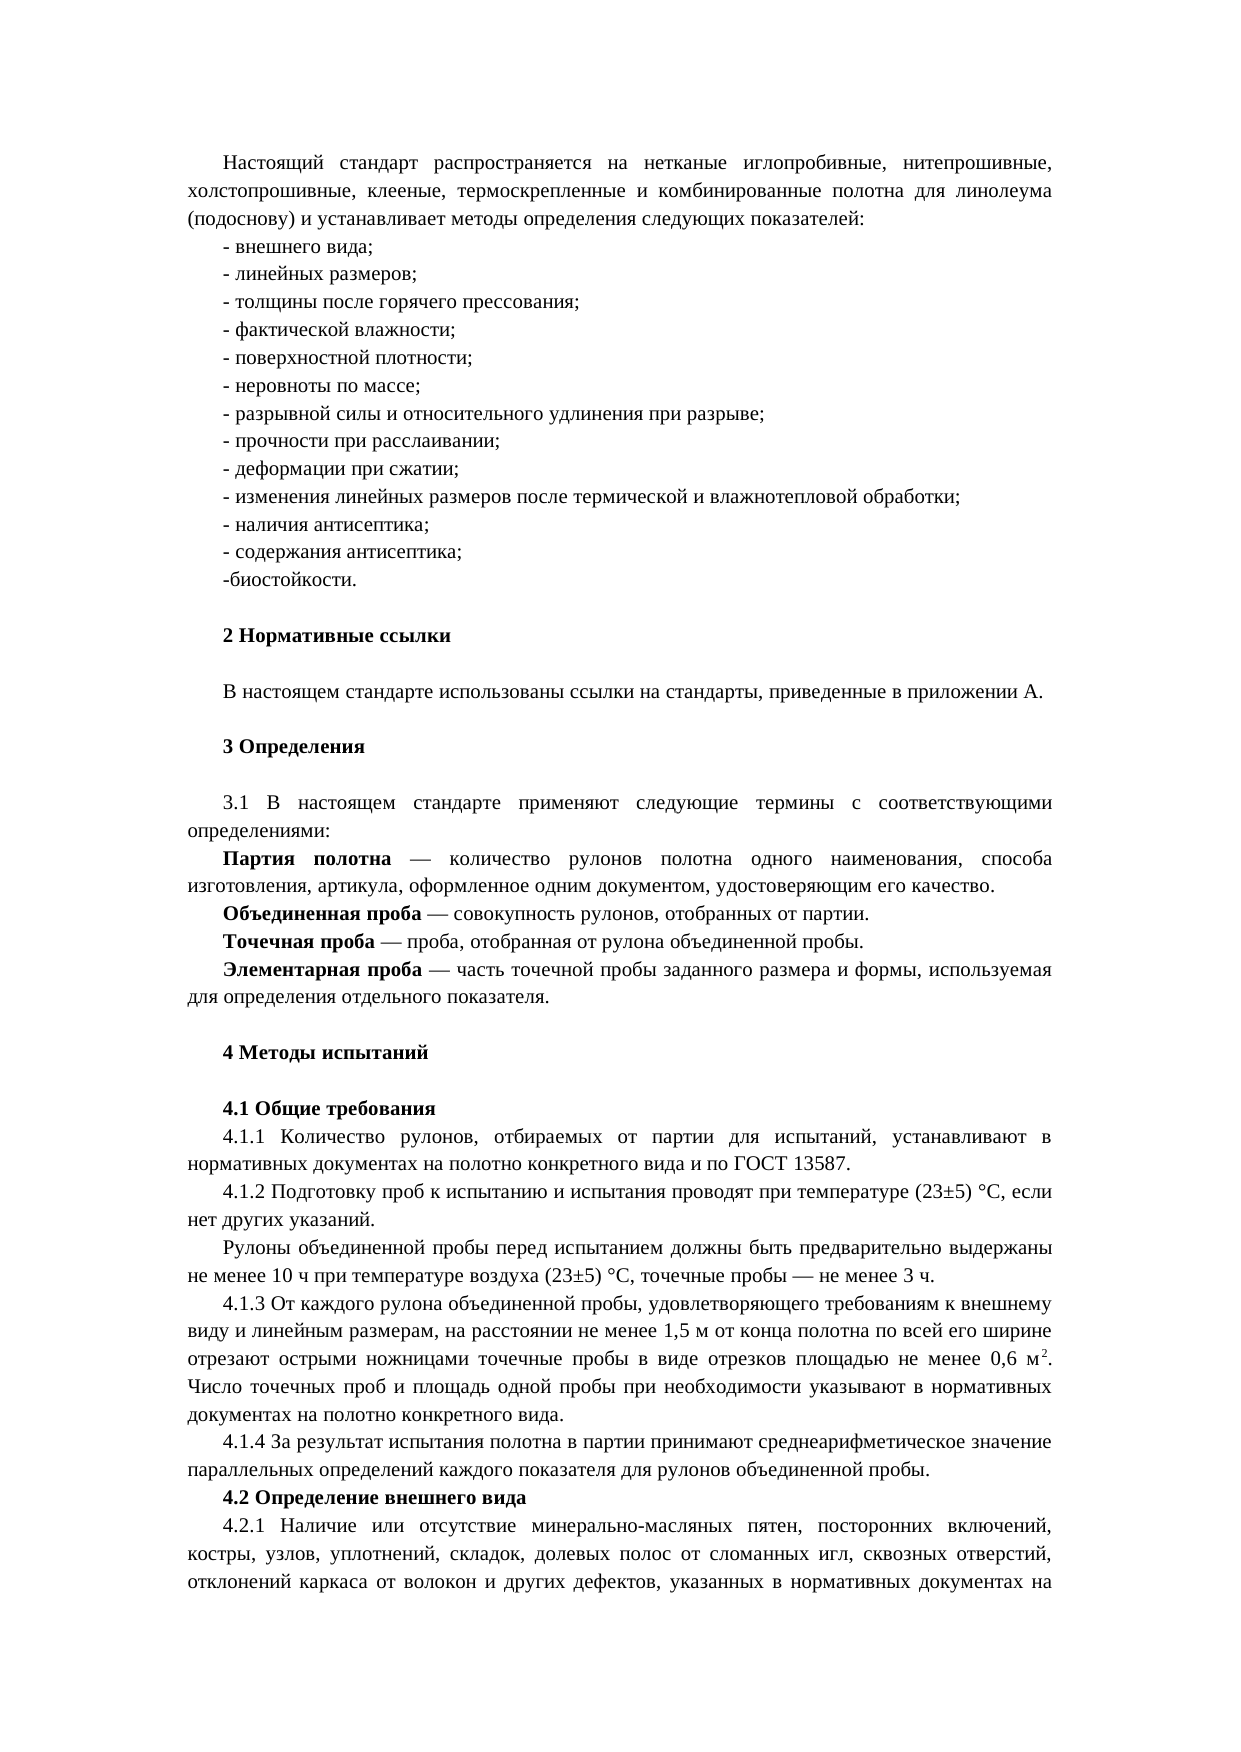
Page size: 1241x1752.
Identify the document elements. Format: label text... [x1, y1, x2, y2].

text - изменения линейных размеров после термической и влажнотепловой обработки; [187, 484, 1053, 508]
text 4.1.4 За результат испытания полотна в партии принимают среднеарифметическое значение параллельных определений каждого показателя для рулонов объединенной пробы. [187, 1429, 1053, 1481]
text 4.1.2 Подготовку проб к испытанию и испытания проводят при температуре (23±5) °С, если нет других указаний. [187, 1179, 1053, 1231]
text - поверхностной плотности; [187, 345, 1053, 369]
text - разрывной силы и относительного удлинения при разрыве; [187, 400, 1053, 424]
text - неровноты по массе; [187, 372, 1053, 397]
text - фактической влажности; [187, 317, 1053, 341]
text 3.1 В настоящем стандарте применяют следующие термины с соответствующими определениями: [187, 790, 1053, 842]
text 4 Методы испытаний [187, 1040, 1053, 1064]
text - толщины после горячего прессования; [187, 289, 1053, 313]
text Рулоны объединенной пробы перед испытанием должны быть предварительно выдержаны не менее 10 ч при температуре воздуха (23±5) °С, точечные пробы — не менее 3 ч. [187, 1235, 1053, 1287]
text 2 Нормативные ссылки [187, 623, 1053, 647]
text В настоящем стандарте использованы ссылки на стандарты, приведенные в приложении А. [187, 678, 1053, 702]
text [187, 1513, 1053, 1592]
text - внешнего вида; [187, 233, 1053, 257]
text - прочности при расслаивании; [187, 428, 1053, 452]
text Объединенная проба — совокупность рулонов, отобранных от партии. [187, 901, 1053, 925]
text - содержания антисептика; [187, 539, 1053, 563]
text 4.1 Общие требования [187, 1096, 1053, 1120]
text Элементарная проба — часть точечной пробы заданного размера и формы, используемая для определения отдельного показателя. [187, 957, 1053, 1008]
text 3 Определения [187, 734, 1053, 758]
text 4.2 Определение внешнего вида [187, 1485, 1053, 1509]
text 4.1.3 От каждого рулона объединенной пробы, удовлетворяющего требованиям к внешнему виду и линейным размерам, на расстоянии не менее 1,5 м от конца полотна по всей его ширине отрезают острыми ножницами точечные пробы в виде отрезков площадью не менее 0,6 м2. Число точечных проб и площадь одной пробы при необходимости указывают в нормативных документах на полотно конкретного вида. [187, 1290, 1053, 1426]
text Настоящий стандарт распространяется на нетканые иглопробивные, нитепрошивные, холстопрошивные, клееные, термоскрепленные и комбинированные полотна для линолеума (подоснову) и устанавливает методы определения следующих показателей: [187, 150, 1053, 230]
text -биостойкости. [187, 567, 1053, 591]
text Точечная проба — проба, отобранная от рулона объединенной пробы. [187, 929, 1053, 953]
text Партия полотна — количество рулонов полотна одного наименования, способа изготовления, артикула, оформленное одним документом, удостоверяющим его качество. [187, 845, 1053, 897]
text 4.1.1 Количество рулонов, отбираемых от партии для испытаний, устанавливают в нормативных документах на полотно конкретного вида и по ГОСТ 13587. [187, 1123, 1053, 1175]
text - наличия антисептика; [187, 512, 1053, 536]
text - деформации при сжатии; [187, 456, 1053, 480]
text - линейных размеров; [187, 261, 1053, 285]
